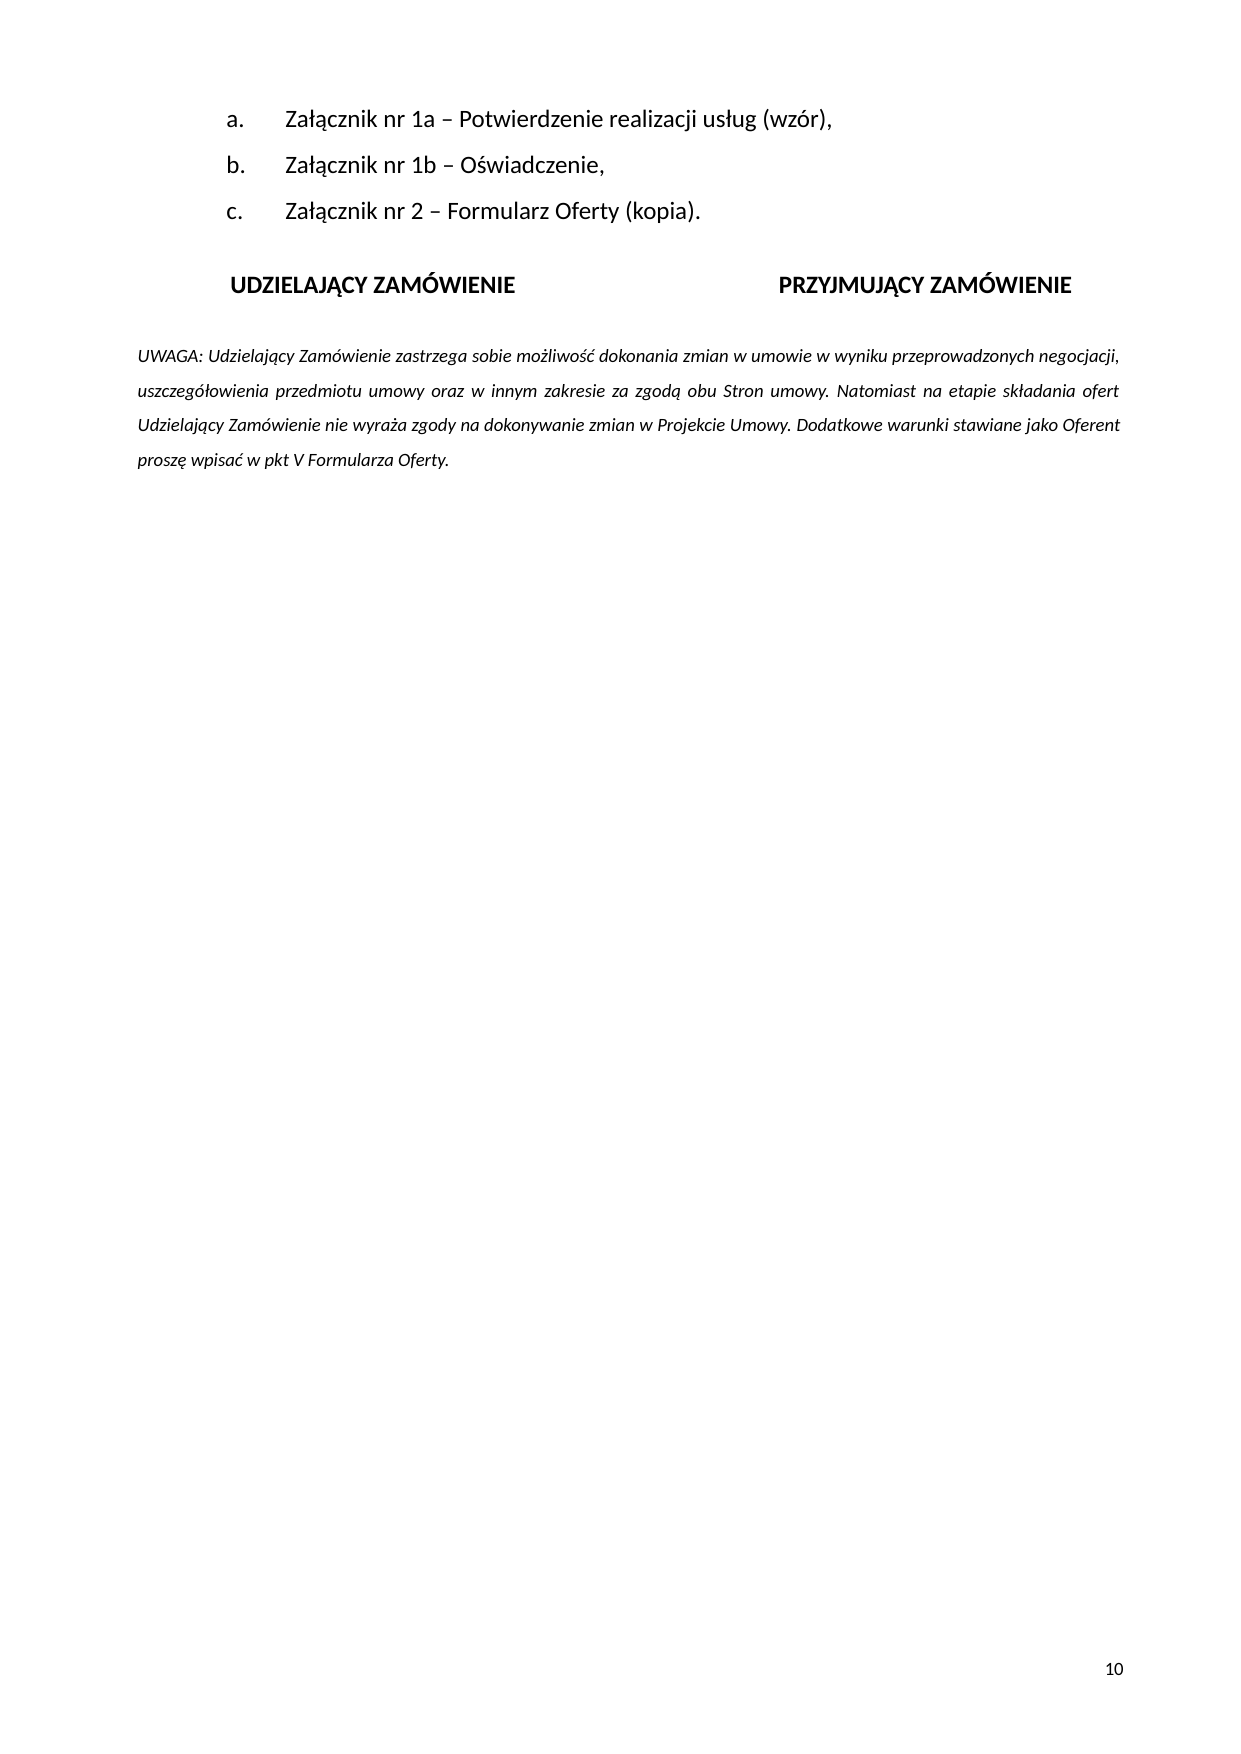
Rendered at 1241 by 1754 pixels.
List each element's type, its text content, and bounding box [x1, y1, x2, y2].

text UDZIELAJĄCY ZAMÓWIENIE PRZYJMUJĄCY ZAMÓWIENIE [179, 270, 1123, 300]
text UWAGA: Udzielający Zamówienie zastrzega sobie możliwość dokonania zmian w umowie w wyniku przeprowadzonych negocjacji, uszczegółowienia przedmiotu umowy oraz w innym zakresie za zgodą obu Stron umowy. Natomiast na etapie składania ofert Udzielający Zamówienie nie wyraża zgody na dokonywanie zmian w Projekcie Umowy. Dodatkowe warunki stawiane jako Oferent proszę wpisać w pkt V Formularza Oferty. [137, 344, 1123, 471]
list Załącznik nr 1a – Potwierdzenie realizacji usług (wzór), [226, 103, 1123, 134]
list Załącznik nr 1b – Oświadczenie, [226, 149, 1123, 179]
list Załącznik nr 2 – Formularz Oferty (kopia). [226, 195, 1123, 225]
